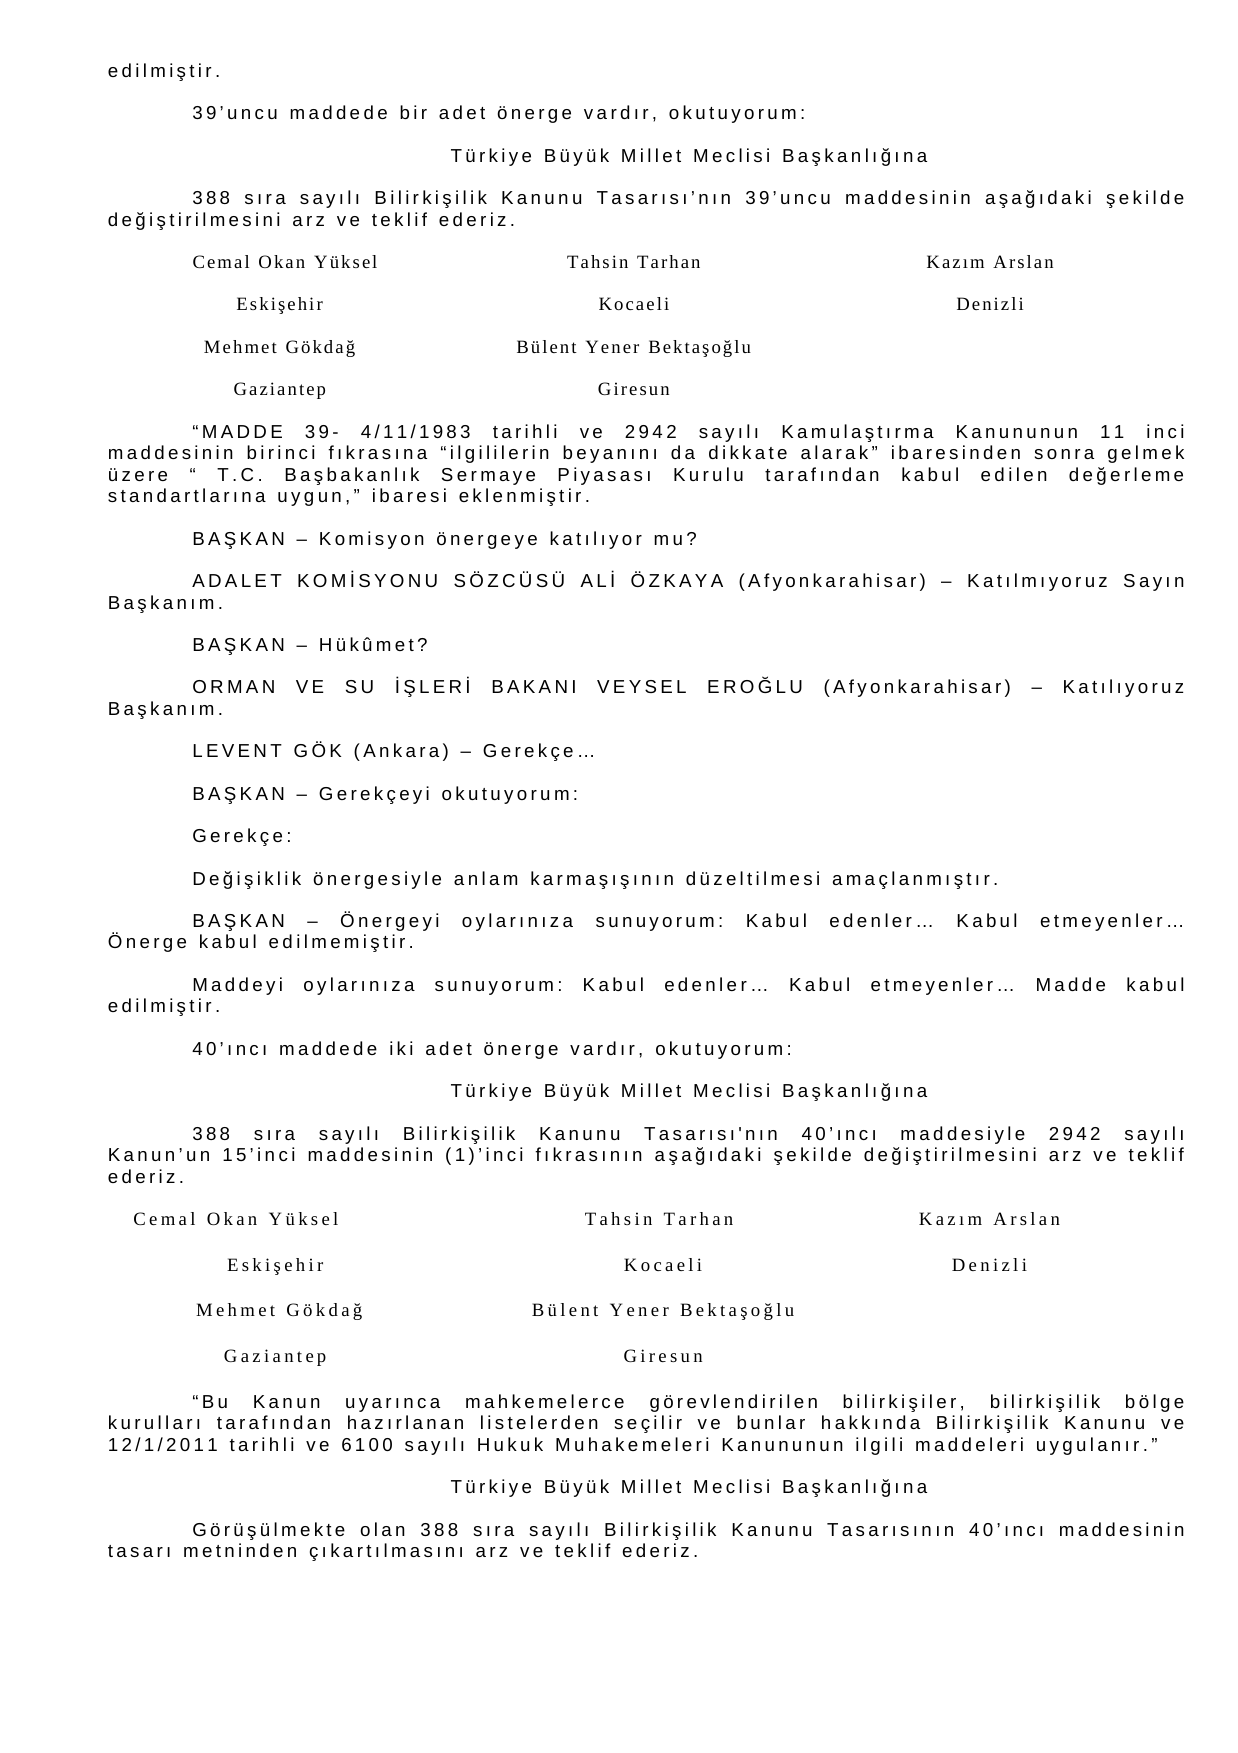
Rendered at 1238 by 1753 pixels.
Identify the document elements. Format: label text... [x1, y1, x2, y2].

text Mehmet Gökdağ Bülent Yener Bektaşoğlu [108, 336, 1186, 357]
text BAŞKAN – Önergeyi oylarınıza sunuyorum: Kabul edenler… Kabul etmeyenler… Önerge kabul edilmemiştir. [108, 910, 1186, 953]
text 39’uncu maddede bir adet önerge vardır, okutuyorum: [108, 102, 1186, 124]
text Türkiye Büyük Millet Meclisi Başkanlığına [108, 1080, 1186, 1102]
text Türkiye Büyük Millet Meclisi Başkanlığına [108, 144, 1186, 166]
text Cemal Okan Yüksel Tahsin Tarhan Kazım Arslan [108, 251, 1186, 272]
text Değişiklik önergesiyle anlam karmaşışının düzeltilmesi amaçlanmıştır. [108, 867, 1186, 889]
text Cemal Okan Yüksel Tahsin Tarhan Kazım Arslan [108, 1208, 1186, 1229]
text “Bu Kanun uyarınca mahkemelerce görevlendirilen bilirkişiler, bilirkişilik bölge kurulları tarafından hazırlanan listelerden seçilir ve bunlar hakkında Bilirkişilik Kanunu ve 12/1/2011 tarihli ve 6100 sayılı Hukuk Muhakemeleri Kanununun ilgili maddeleri uygulanır.” [108, 1391, 1186, 1455]
text Gaziantep Giresun [108, 378, 1186, 399]
text BAŞKAN – Hükûmet? [108, 634, 1186, 655]
text Mehmet Gökdağ Bülent Yener Bektaşoğlu [108, 1299, 1186, 1321]
text Gaziantep Giresun [108, 1345, 1186, 1366]
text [108, 60, 1186, 81]
text Görüşülmekte olan 388 sıra sayılı Bilirkişilik Kanunu Tasarısının 40’ıncı maddesinin tasarı metninden çıkartılmasını arz ve teklif ederiz. [108, 1518, 1186, 1562]
text 388 sıra sayılı Bilirkişilik Kanunu Tasarısı’nın 39’uncu maddesinin aşağıdaki şekilde değiştirilmesini arz ve teklif ederiz. [108, 187, 1186, 230]
text BAŞKAN – Komisyon önergeye katılıyor mu? [108, 527, 1186, 549]
text ADALET KOMİSYONU SÖZCÜSÜ ALİ ÖZKAYA (Afyonkarahisar) – Katılmıyoruz Sayın Başkanım. [108, 570, 1186, 613]
text Eskişehir Kocaeli Denizli [108, 293, 1186, 315]
text 40’ıncı maddede iki adet önerge vardır, okutuyorum: [108, 1038, 1186, 1059]
text 388 sıra sayılı Bilirkişilik Kanunu Tasarısı'nın 40’ıncı maddesiyle 2942 sayılı Kanun’un 15’inci maddesinin (1)’inci fıkrasının aşağıdaki şekilde değiştirilmesini arz ve teklif ederiz. [108, 1122, 1186, 1187]
text BAŞKAN – Gerekçeyi okutuyorum: [108, 783, 1186, 804]
text Gerekçe: [108, 825, 1186, 847]
text Türkiye Büyük Millet Meclisi Başkanlığına [108, 1476, 1186, 1498]
text “MADDE 39- 4/11/1983 tarihli ve 2942 sayılı Kamulaştırma Kanununun 11 inci maddesinin birinci fıkrasına “ilgililerin beyanını da dikkate alarak” ibaresinden sonra gelmek üzere “ T.C. Başbakanlık Sermaye Piyasası Kurulu tarafından kabul edilen değerleme standartlarına uygun,” ibaresi eklenmiştir. [108, 420, 1186, 507]
text Eskişehir Kocaeli Denizli [108, 1254, 1186, 1275]
text Maddeyi oylarınıza sunuyorum: Kabul edenler… Kabul etmeyenler… Madde kabul edilmiştir. [108, 974, 1186, 1017]
text LEVENT GÖK (Ankara) – Gerekçe… [108, 740, 1186, 762]
text ORMAN VE SU İŞLERİ BAKANI VEYSEL EROĞLU (Afyonkarahisar) – Katılıyoruz Başkanım. [108, 676, 1186, 719]
